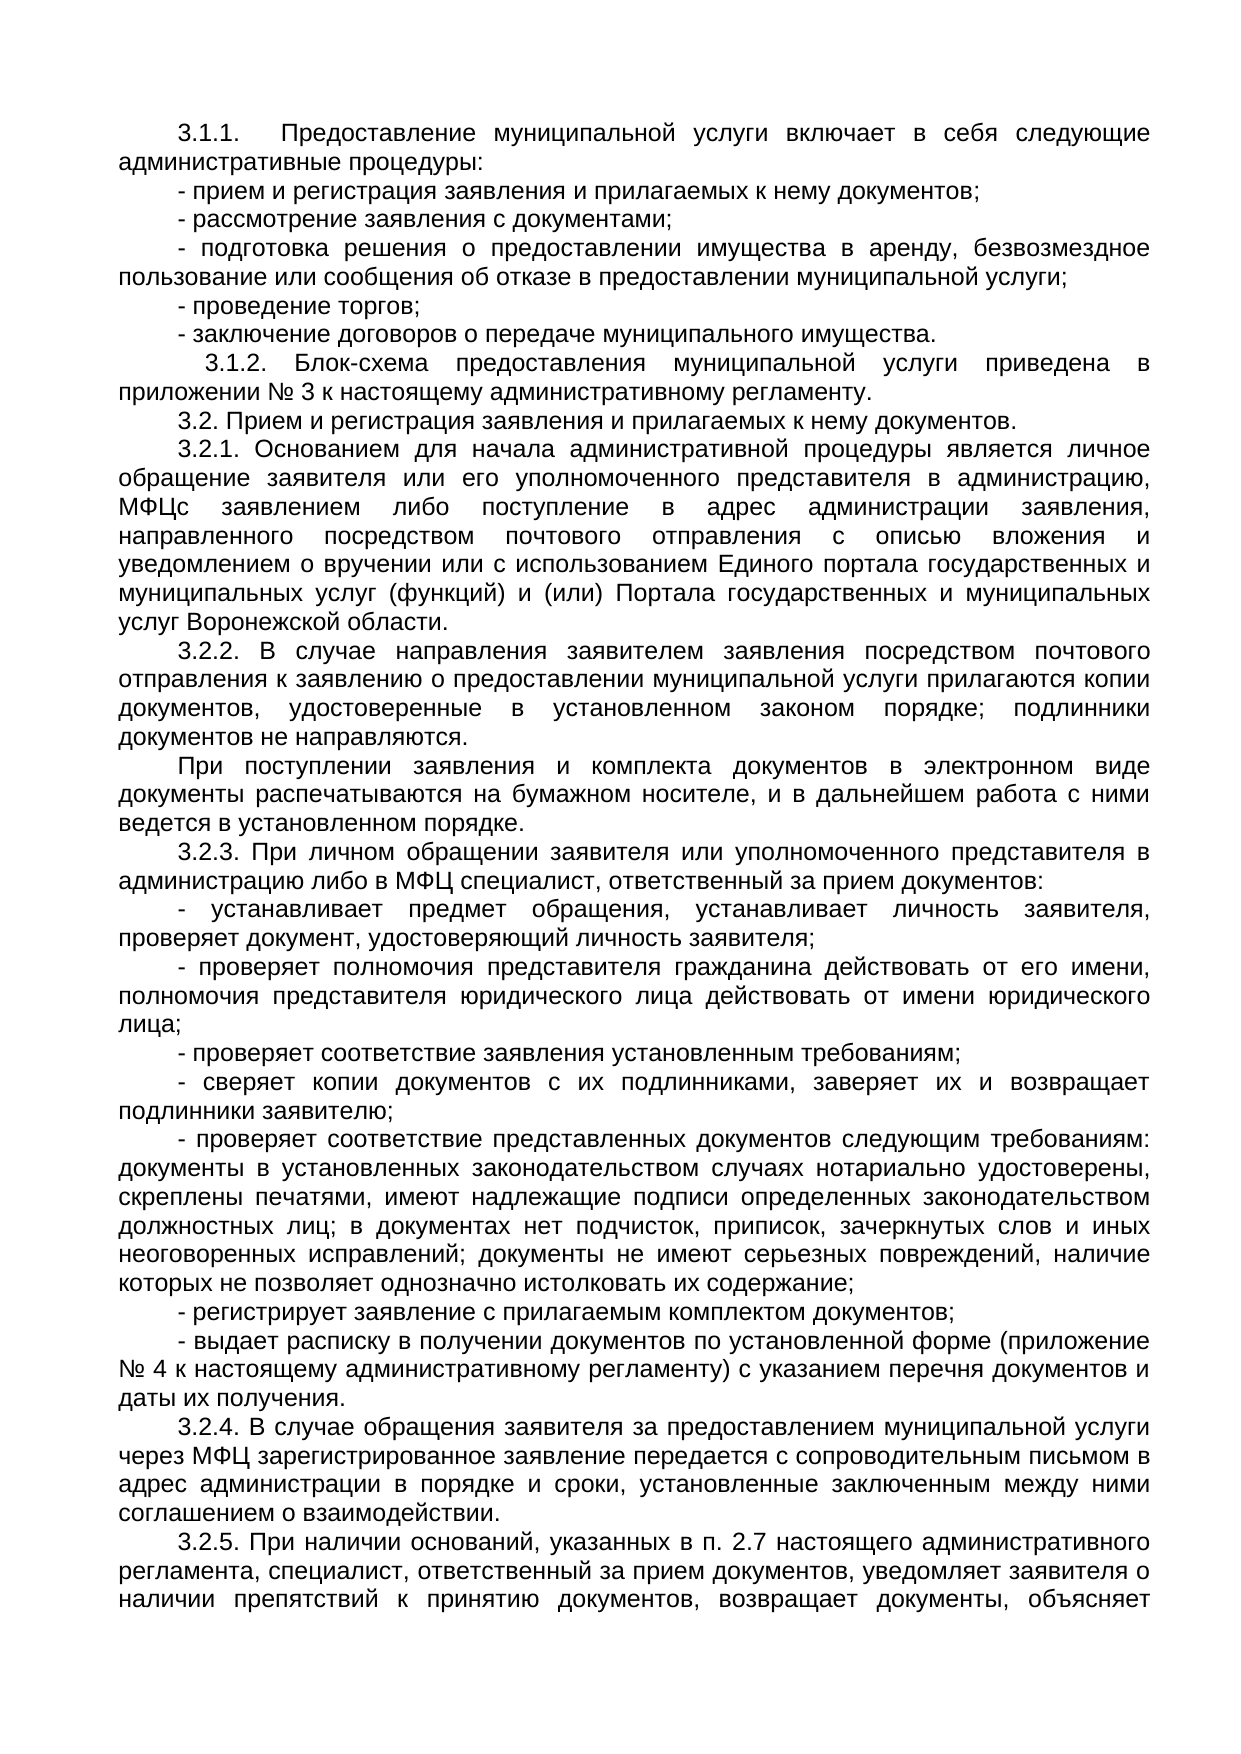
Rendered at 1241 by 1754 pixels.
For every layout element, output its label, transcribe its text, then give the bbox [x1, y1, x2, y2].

text 3.1.2. Блок-схема предоставления муниципальной услуги приведена в приложении № 3 к настоящему административному регламенту. [118, 348, 1152, 406]
text - рассмотрение заявления с документами; [118, 204, 1152, 233]
text 3.2. Прием и регистрация заявления и прилагаемых к нему документов. [118, 406, 1152, 434]
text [118, 1527, 1152, 1613]
text - сверяет копии документов с их подлинниками, заверяет их и возвращает подлинники заявителю; [118, 1067, 1152, 1124]
text 3.2.2. В случае направления заявителем заявления посредством почтового отправления к заявлению о предоставлении муниципальной услуги прилагаются копии документов, удостоверенные в установленном законом порядке; подлинники документов не направляются. [118, 636, 1152, 751]
text 3.2.3. При личном обращении заявителя или уполномоченного представителя в администрацию либо в МФЦ специалист, ответственный за прием документов: [118, 837, 1152, 894]
text - выдает расписку в получении документов по установленной форме (приложение № 4 к настоящему административному регламенту) с указанием перечня документов и даты их получения. [118, 1326, 1152, 1412]
text - проверяет полномочия представителя гражданина действовать от его имени, полномочия представителя юридического лица действовать от имени юридического лица; [118, 952, 1152, 1038]
text - заключение договоров о передаче муниципального имущества. [118, 319, 1152, 348]
text - проведение торгов; [118, 291, 1152, 319]
text - устанавливает предмет обращения, устанавливает личность заявителя, проверяет документ, удостоверяющий личность заявителя; [118, 894, 1152, 952]
text 3.2.1. Основанием для начала административной процедуры является личное обращение заявителя или его уполномоченного представителя в администрацию, МФЦс заявлением либо поступление в адрес администрации заявления, направленного посредством почтового отправления с описью вложения и уведомлением о вручении или с использованием Единого портала государственных и муниципальных услуг (функций) и (или) Портала государственных и муниципальных услуг Воронежской области. [118, 434, 1152, 636]
text - подготовка решения о предоставлении имущества в аренду, безвозмездное пользование или сообщения об отказе в предоставлении муниципальной услуги; [118, 233, 1152, 291]
text - проверяет соответствие представленных документов следующим требованиям: документы в установленных законодательством случаях нотариально удостоверены, скреплены печатями, имеют надлежащие подписи определенных законодательством должностных лиц; в документах нет подчисток, приписок, зачеркнутых слов и иных неоговоренных исправлений; документы не имеют серьезных повреждений, наличие которых не позволяет однозначно истолковать их содержание; [118, 1124, 1152, 1297]
text - регистрирует заявление с прилагаемым комплектом документов; [118, 1297, 1152, 1326]
text 3.2.4. В случае обращения заявителя за предоставлением муниципальной услуги через МФЦ зарегистрированное заявление передается с сопроводительным письмом в адрес администрации в порядке и сроки, установленные заключенным между ними соглашением о взаимодействии. [118, 1412, 1152, 1527]
text - проверяет соответствие заявления установленным требованиям; [118, 1038, 1152, 1067]
list Предоставление муниципальной услуги включает в себя следующие административные процедуры: [118, 118, 1152, 176]
text - прием и регистрация заявления и прилагаемых к нему документов; [118, 176, 1152, 204]
text При поступлении заявления и комплекта документов в электронном виде документы распечатываются на бумажном носителе, и в дальнейшем работа с ними ведется в установленном порядке. [118, 751, 1152, 837]
